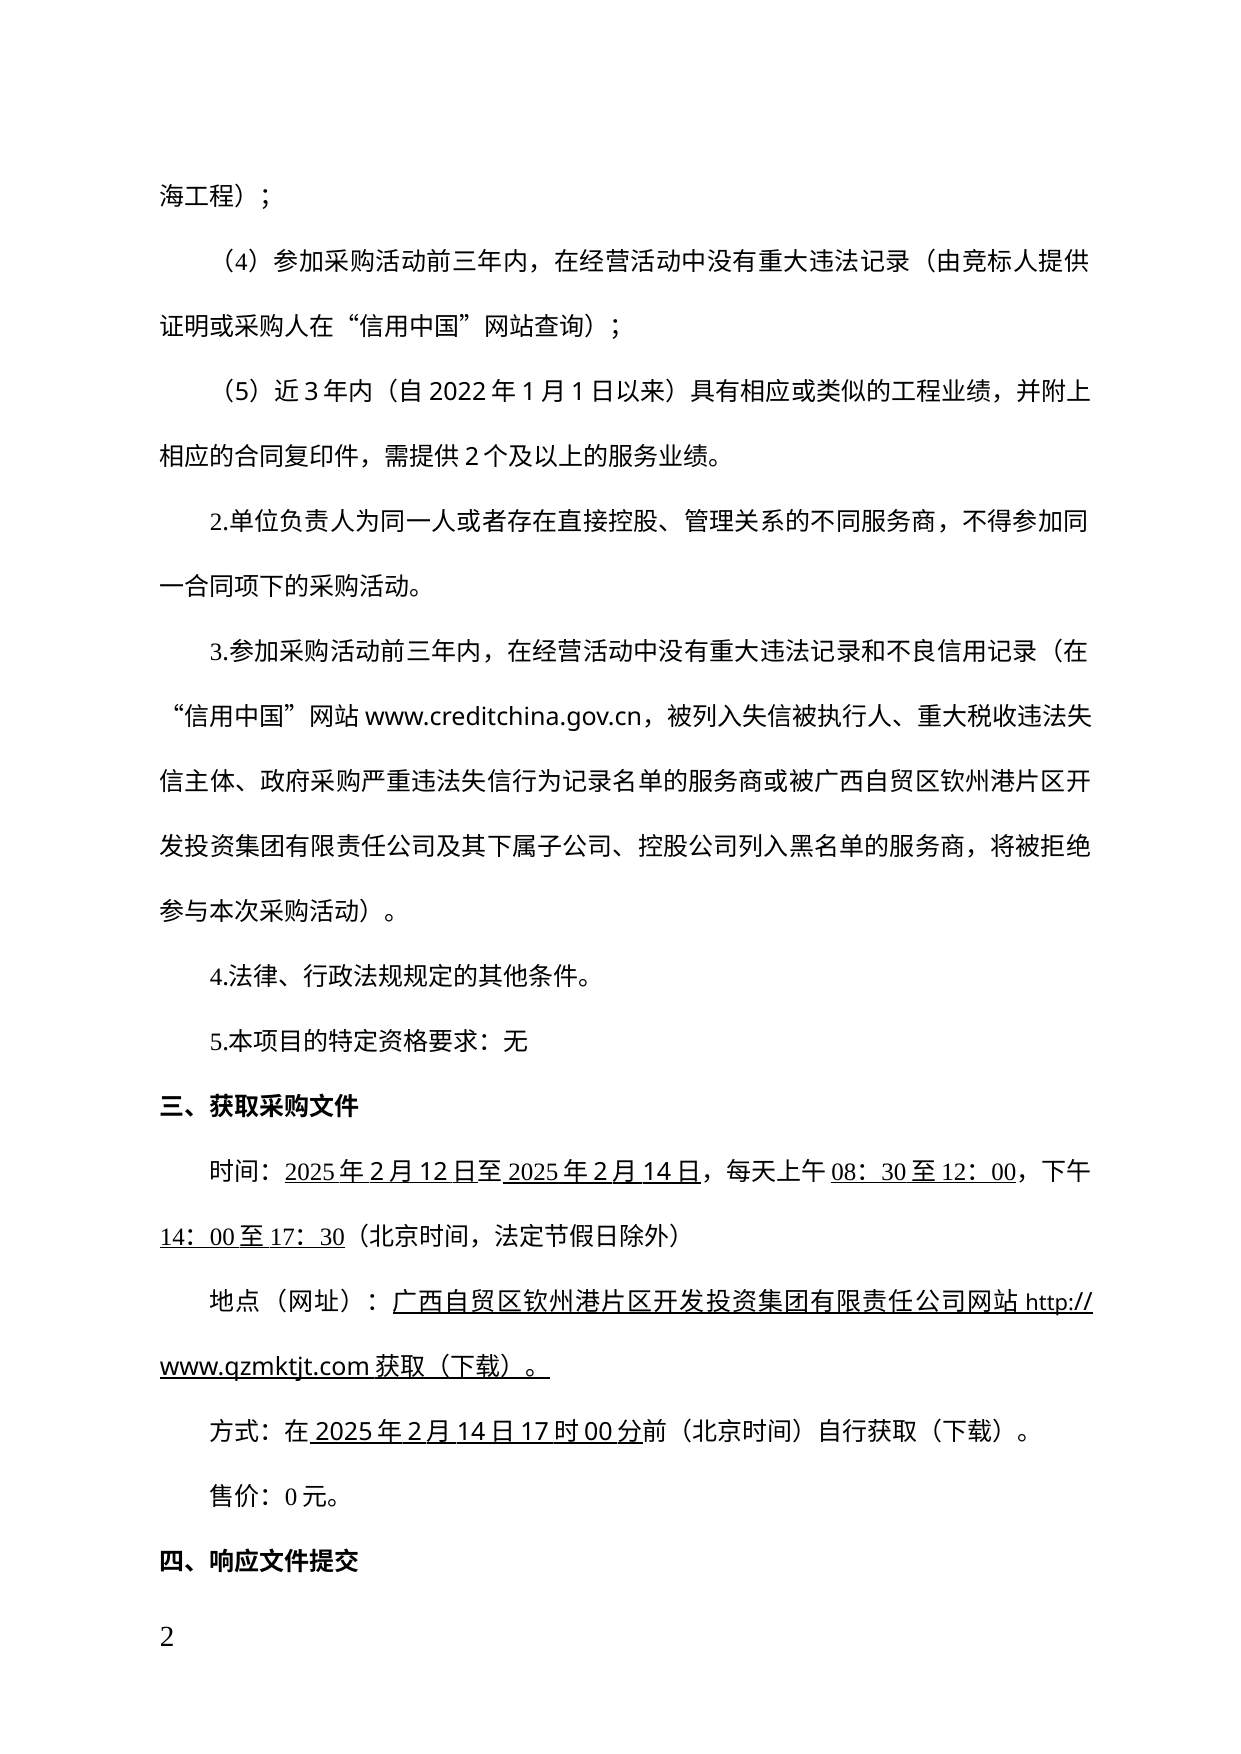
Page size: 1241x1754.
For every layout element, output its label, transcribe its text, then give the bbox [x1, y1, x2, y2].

text 方式：在 2025年2月14日17时00分前（北京时间）自行获取（下载）。 [159, 1397, 1093, 1462]
text 2.单位负责人为同一人或者存在直接控股、管理关系的不同服务商，不得参加同一合同项下的采购活动。 [159, 487, 1093, 617]
text 时间：2025年2月12日至 2025年2月14日，每天上午08：30至12：00，下午14：00至17：30（北京时间，法定节假日除外） [159, 1137, 1093, 1267]
text 4.法律、行政法规规定的其他条件。 [159, 942, 1093, 1007]
text 3.参加采购活动前三年内，在经营活动中没有重大违法记录和不良信用记录（在“信用中国”网站www.creditchina.gov.cn，被列入失信被执行人、重大税收违法失信主体、政府采购严重违法失信行为记录名单的服务商或被广西自贸区钦州港片区开发投资集团有限责任公司及其下属子公司、控股公司列入黑名单的服务商，将被拒绝参与本次采购活动）。 [159, 617, 1093, 942]
text 5.本项目的特定资格要求：无 [159, 1007, 1093, 1072]
text （4）参加采购活动前三年内，在经营活动中没有重大违法记录（由竞标人提供证明或采购人在“信用中国”网站查询）； [159, 227, 1093, 357]
text （5）近3年内（自2022年1月1日以来）具有相应或类似的工程业绩，并附上相应的合同复印件，需提供2个及以上的服务业绩。 [159, 357, 1093, 487]
text 售价：0元。 [159, 1462, 1093, 1527]
text 地点（网址）：广西自贸区钦州港片区开发投资集团有限责任公司网站http://www.qzmktjt.com获取（下载）。 [159, 1267, 1093, 1397]
text 三、获取采购文件 [159, 1072, 1093, 1137]
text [159, 162, 1093, 227]
text 四、响应文件提交 [159, 1527, 1093, 1592]
